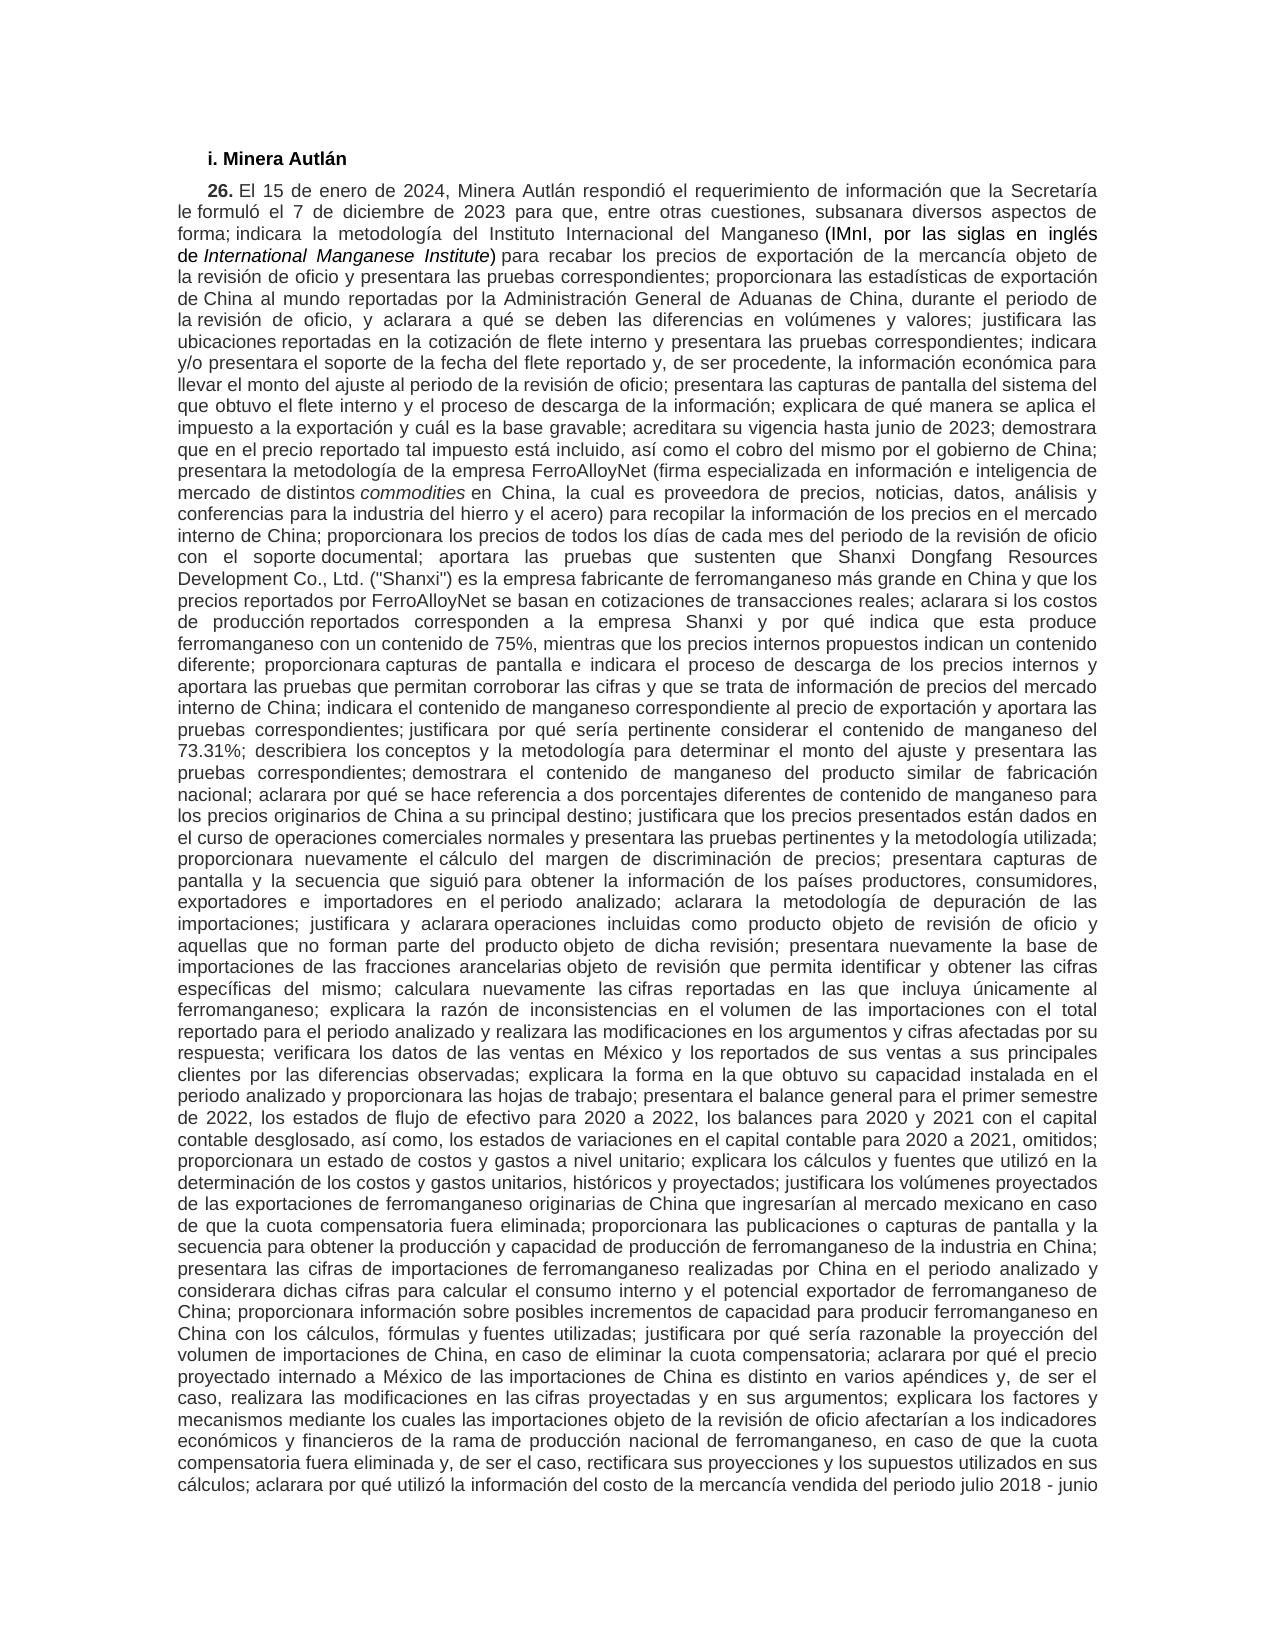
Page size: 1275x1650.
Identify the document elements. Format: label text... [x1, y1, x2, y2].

text i. Minera Autlán [177, 148, 1098, 169]
